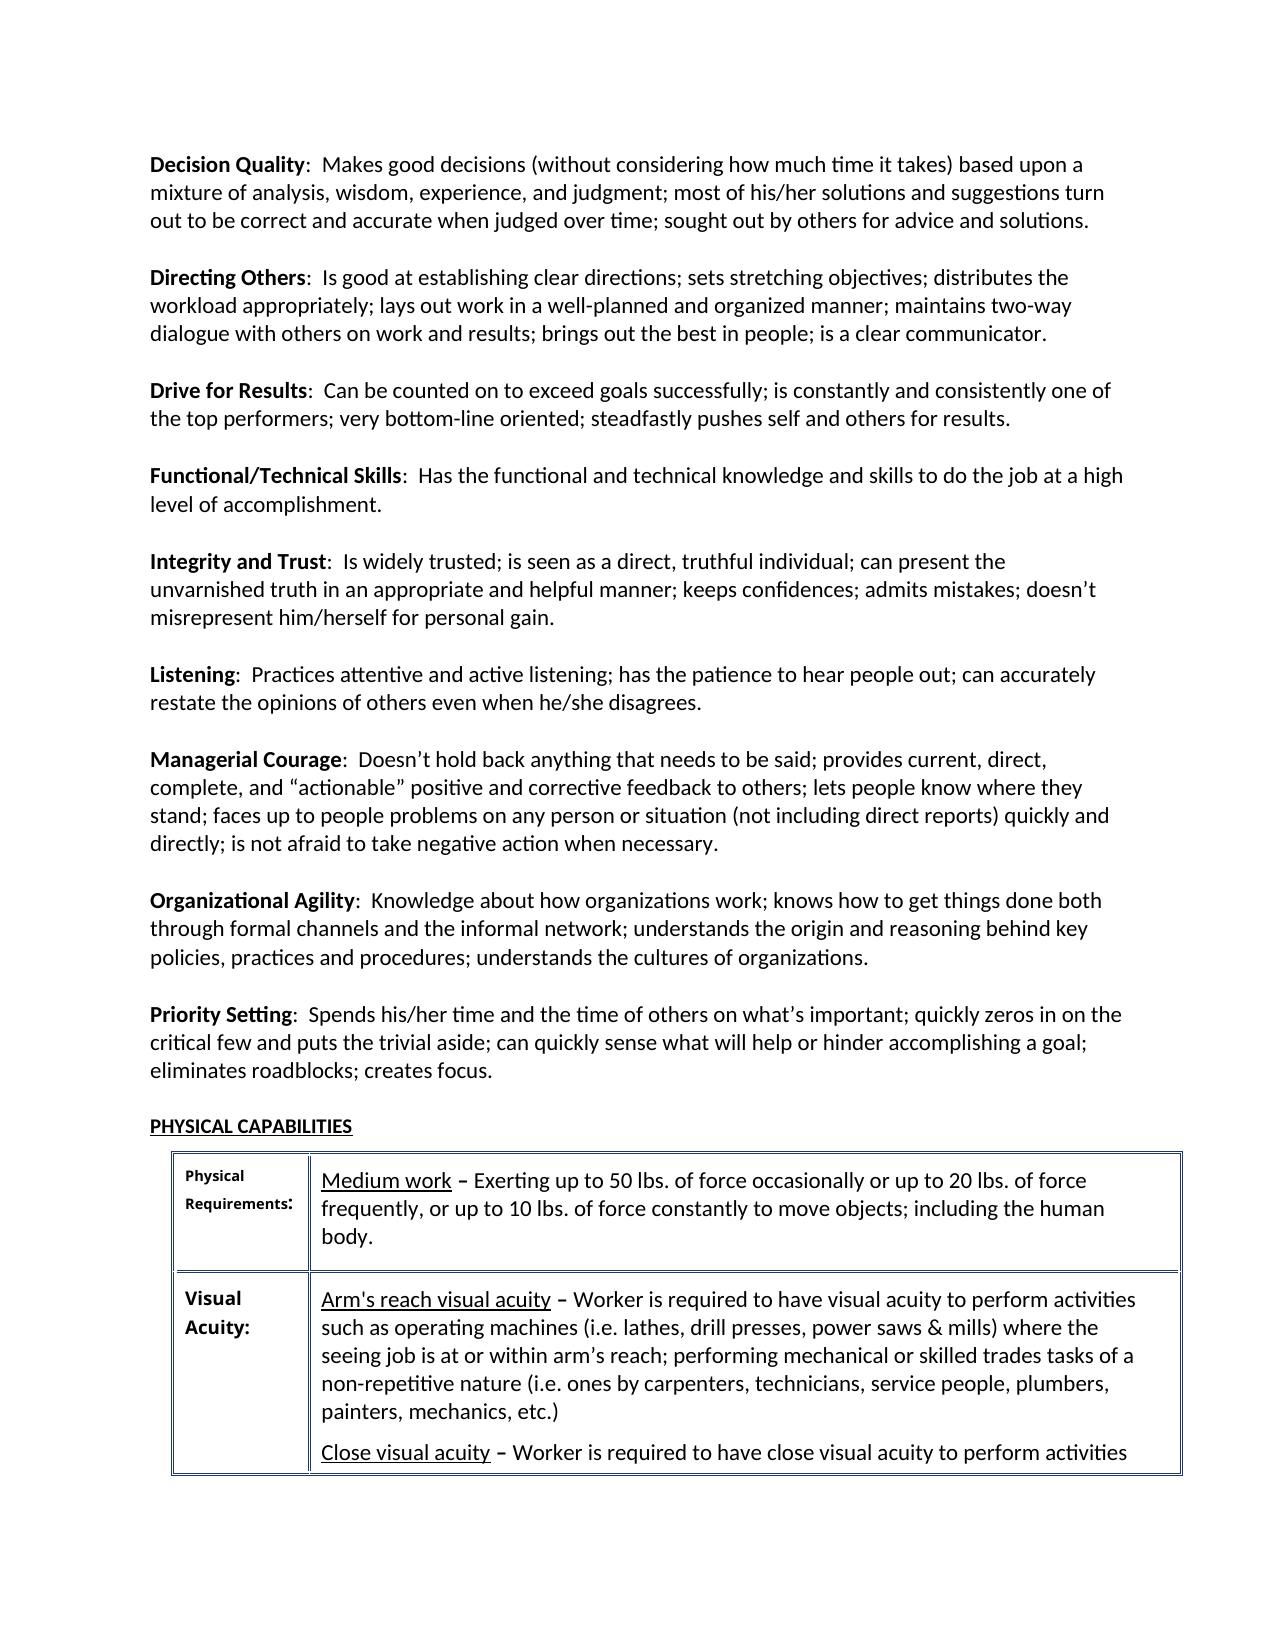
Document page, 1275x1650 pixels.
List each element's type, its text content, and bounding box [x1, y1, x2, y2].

text Priority Setting: Spends his/her time and the time of others on what’s important; quickly zeros in on the critical few and puts the trivial aside; can quickly sense what will help or hinder accomplishing a goal; eliminates roadblocks; creates focus. [150, 1000, 1125, 1084]
table_header Medium work – Exerting up to 50 lbs. of force occasionally or up to 20 lbs. of force frequently, or up to 10 lbs. of force constantly to move objects; including the human body. [309, 1154, 1180, 1270]
text Decision Quality: Makes good decisions (without considering how much time it takes) based upon a mixture of analysis, wisdom, experience, and judgment; most of his/her solutions and suggestions turn out to be correct and accurate when judged over time; sought out by others for advice and solutions. [150, 150, 1125, 234]
text Functional/Technical Skills: Has the functional and technical knowledge and skills to do the job at a high level of accomplishment. [150, 462, 1125, 518]
text Organizational Agility: Knowledge about how organizations work; knows how to get things done both through formal channels and the informal network; understands the origin and reasoning behind key policies, practices and procedures; understands the cultures of organizations. [150, 887, 1125, 971]
table_cell Visual Acuity: [173, 1270, 309, 1473]
text Drive for Results: Can be counted on to exceed goals successfully; is constantly and consistently one of the top performers; very bottom-line oriented; steadfastly pushes self and others for results. [150, 376, 1125, 432]
text Integrity and Trust: Is widely trusted; is seen as a direct, truthful individual; can present the unvarnished truth in an appropriate and helpful manner; keeps confidences; admits mistakes; doesn’t misrepresent him/herself for personal gain. [150, 547, 1125, 631]
text Directing Others: Is good at establishing clear directions; sets stretching objectives; distributes the workload appropriately; lays out work in a well-planned and organized manner; maintains two-way dialogue with others on work and results; brings out the best in people; is a clear communicator. [150, 263, 1125, 347]
text Listening: Practices attentive and active listening; has the patience to hear people out; can accurately restate the opinions of others even when he/she disagrees. [150, 660, 1125, 716]
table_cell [309, 1270, 1181, 1473]
text PHYSICAL CAPABILITIES [150, 1113, 1125, 1138]
table_header Physical Requirements: [174, 1154, 309, 1270]
text Managerial Courage: Doesn’t hold back anything that needs to be said; provides current, direct, complete, and “actionable” positive and corrective feedback to others; lets people know where they stand; faces up to people problems on any person or situation (not including direct reports) quickly and directly; is not afraid to take negative action when necessary. [150, 745, 1125, 857]
